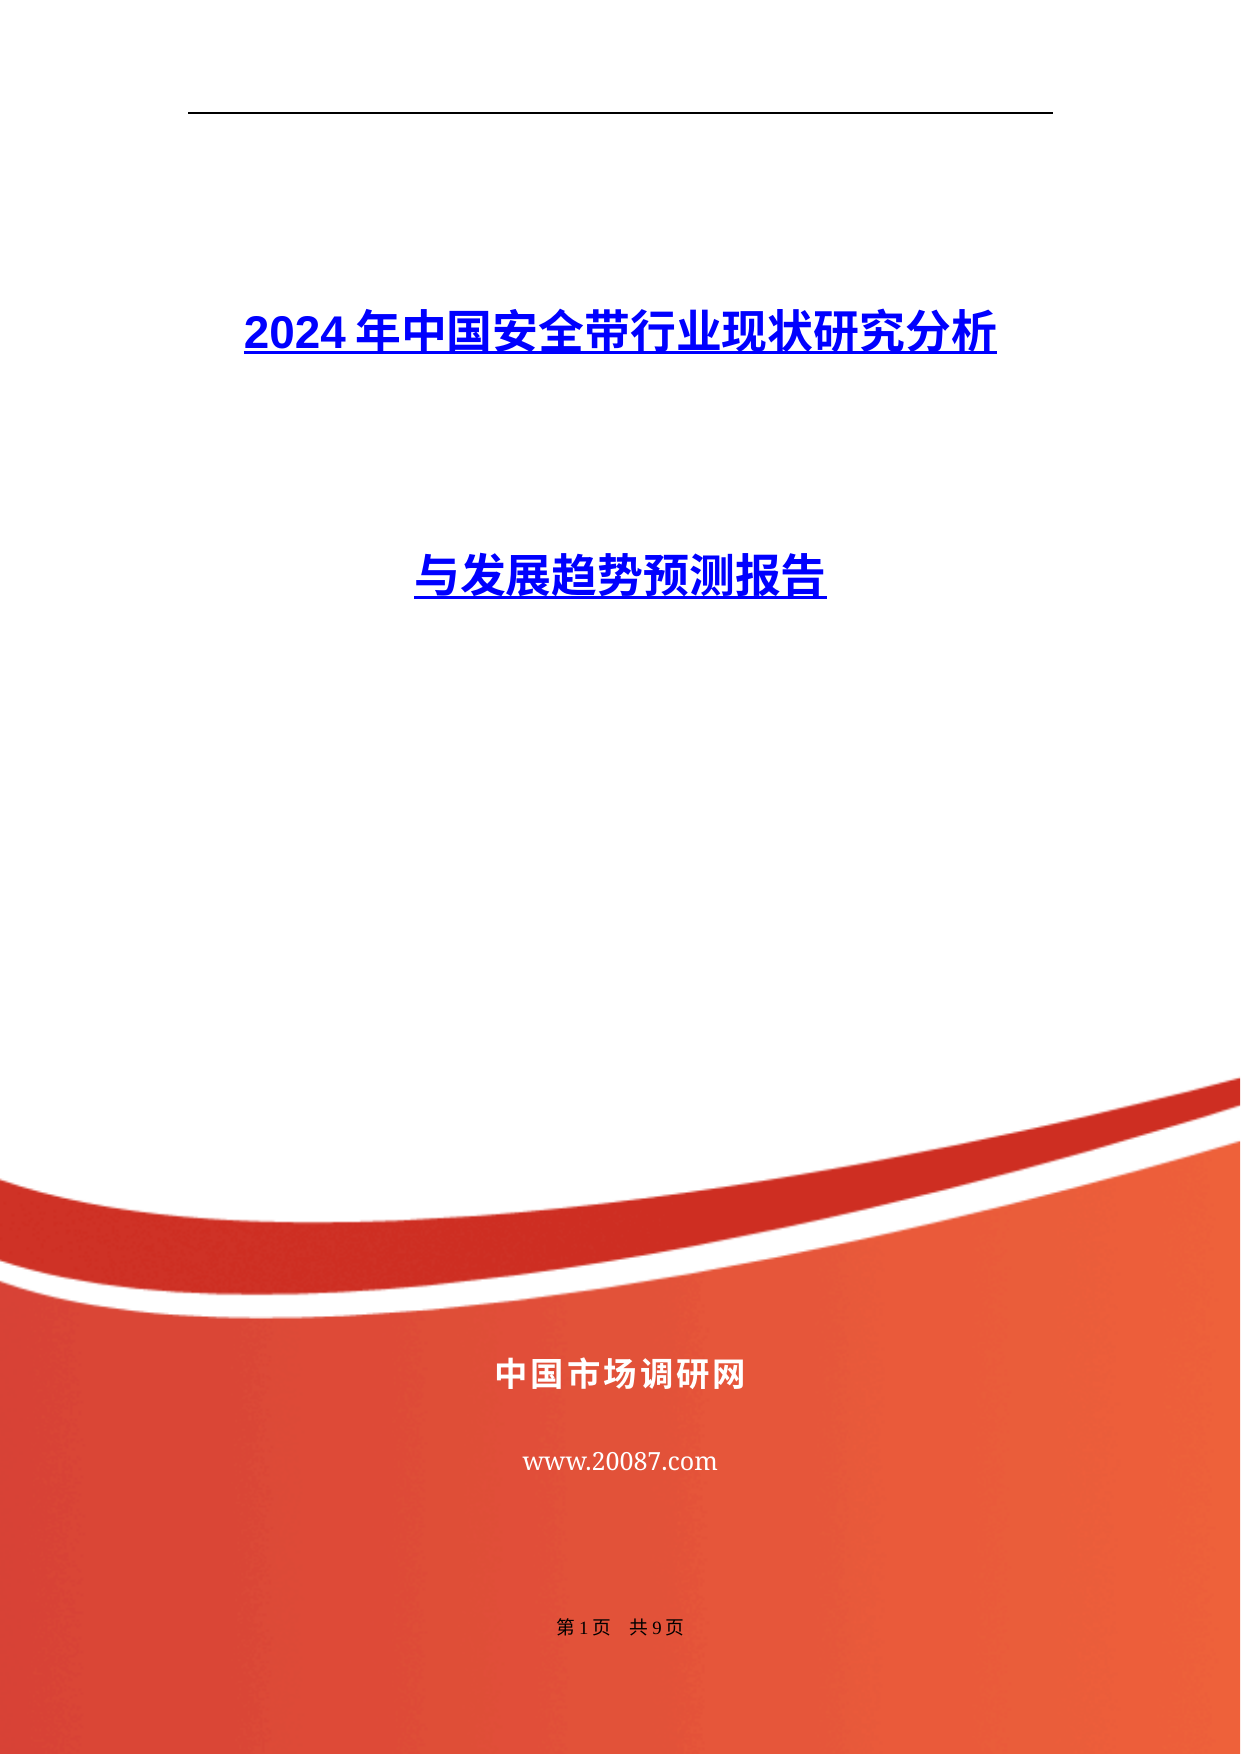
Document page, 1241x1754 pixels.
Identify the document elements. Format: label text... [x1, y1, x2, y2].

subtitle 中国市场调研网 [187, 1339, 1053, 1404]
picture [0, 1006, 1241, 1754]
text www.20087.com [187, 1428, 1053, 1493]
table_header 2024年中国安全带行业现状研究分析与发展趋势预测报告 [188, 207, 1053, 773]
